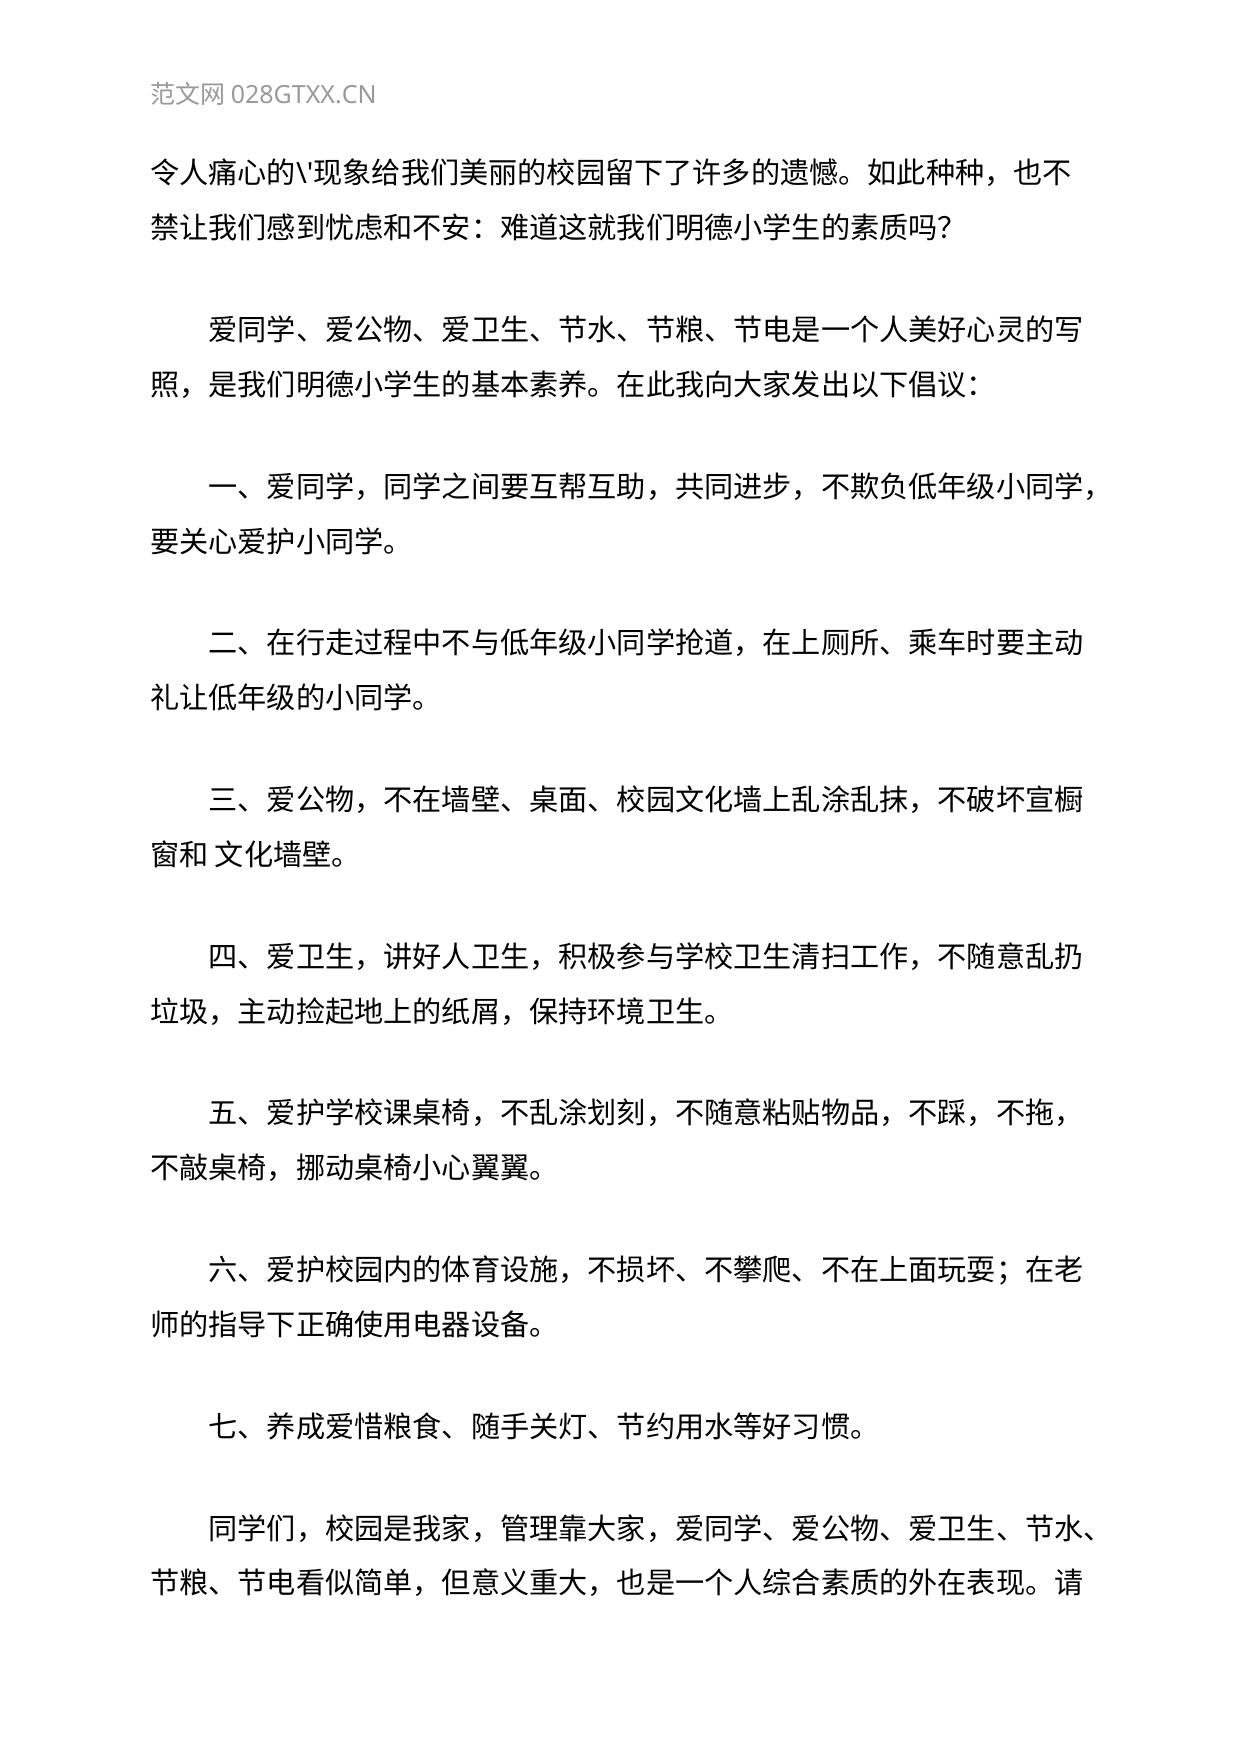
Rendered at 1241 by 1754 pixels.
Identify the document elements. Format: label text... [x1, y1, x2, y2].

text 五、爱护学校课桌椅，不乱涂划刻，不随意粘贴物品，不踩，不拖，不敲桌椅，挪动桌椅小心翼翼。 [150, 1090, 1090, 1187]
text 七、养成爱惜粮食、随手关灯、节约用水等好习惯。 [150, 1403, 1090, 1446]
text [150, 150, 1090, 247]
text 一、爱同学，同学之间要互帮互助，共同进步，不欺负低年级小同学，要关心爱护小同学。 [150, 463, 1090, 561]
text 六、爱护校园内的体育设施，不损坏、不攀爬、不在上面玩耍；在老师的指导下正确使用电器设备。 [150, 1247, 1090, 1344]
text 爱同学、爱公物、爱卫生、节水、节粮、节电是一个人美好心灵的写照，是我们明德小学生的基本素养。在此我向大家发出以下倡议： [150, 307, 1090, 404]
text 三、爱公物，不在墙壁、桌面、校园文化墙上乱涂乱抹，不破坏宣橱窗和 文化墙壁。 [150, 777, 1090, 874]
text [150, 1505, 1090, 1602]
text 二、在行走过程中不与低年级小同学抢道，在上厕所、乘车时要主动礼让低年级的小同学。 [150, 620, 1090, 717]
text 四、爱卫生，讲好人卫生，积极参与学校卫生清扫工作，不随意乱扔垃圾，主动捡起地上的纸屑，保持环境卫生。 [150, 933, 1090, 1031]
